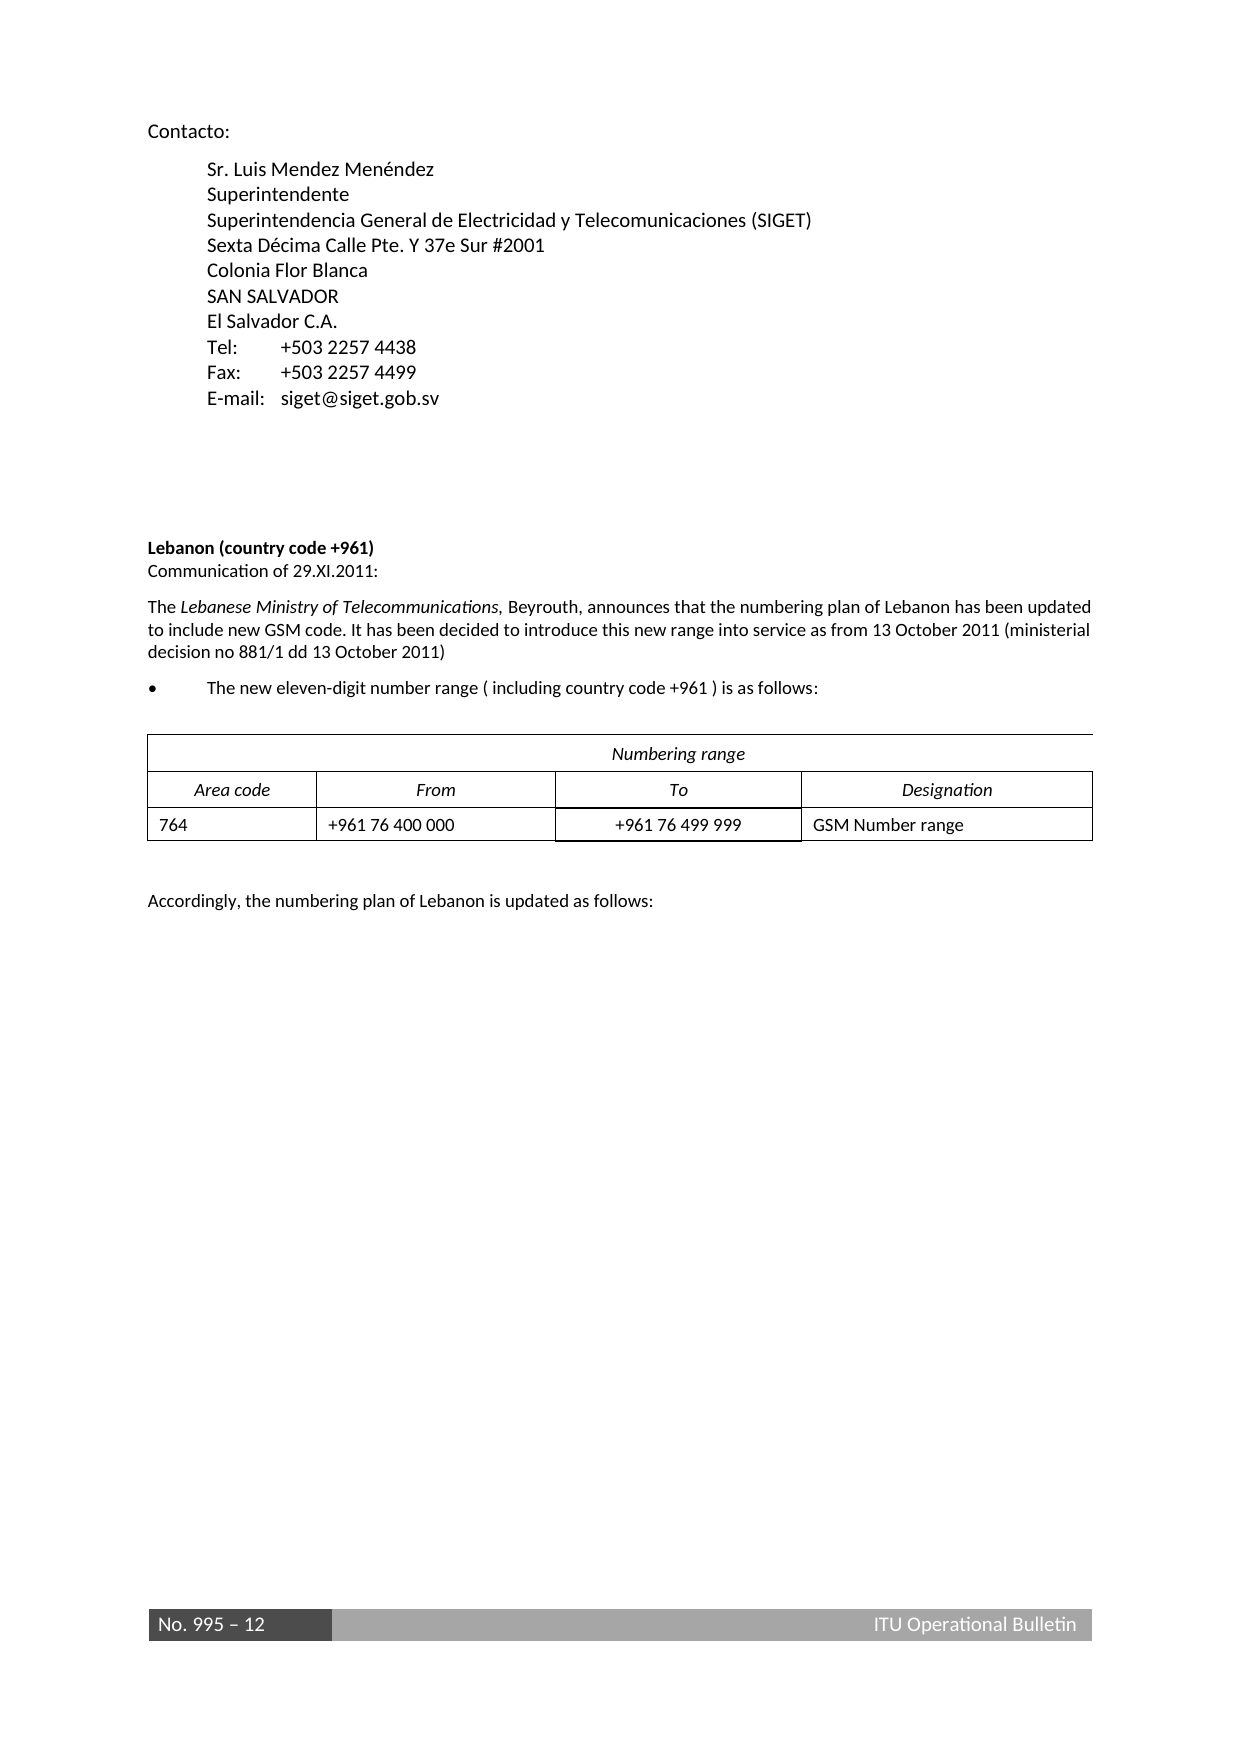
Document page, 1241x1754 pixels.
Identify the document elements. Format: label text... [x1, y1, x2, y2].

table_cell Area code [148, 772, 316, 807]
text Lebanon (country code +961) [148, 536, 1092, 559]
text The Lebanese Ministry of Telecommunications, Beyrouth, announces that the numbering plan of Lebanon has been updated to include new GSM code. It has been decided to introduce this new range into service as from 13 October 2011 (ministerial decision no 881/1 dd 13 October 2011) [148, 595, 1092, 663]
table_header [317, 735, 555, 771]
table_header [148, 735, 317, 771]
table_cell +961 76 400 000 [317, 808, 555, 840]
table_cell To [556, 772, 801, 807]
table_cell 764 [148, 808, 316, 840]
text Sr. Luis Mendez Menéndez Superintendente Superintendencia General de Electricidad y Telecomunicaciones (SIGET) Sexta Décima Calle Pte. Y 37e Sur #2001 Colonia Flor Blanca SAN SALVADOR El Salvador C.A. Tel: +503 2257 4438 Fax: +503 2257 4499 E-mail: siget@siget.gob.sv [148, 156, 1092, 410]
table_cell Designation [802, 772, 1092, 807]
text Communication of 29.XI.2011: [148, 559, 1092, 582]
table_header [802, 735, 1093, 771]
text Contacto: [148, 118, 1092, 143]
table_cell From [317, 772, 555, 807]
table_cell GSM Number range [802, 808, 1092, 840]
table_cell +961 76 499 999 [556, 809, 801, 840]
table_header Numbering range [555, 735, 802, 771]
text • The new eleven-digit number range ( including country code +961 ) is as follows: [148, 676, 1092, 699]
text Accordingly, the numbering plan of Lebanon is updated as follows: [148, 889, 1092, 912]
